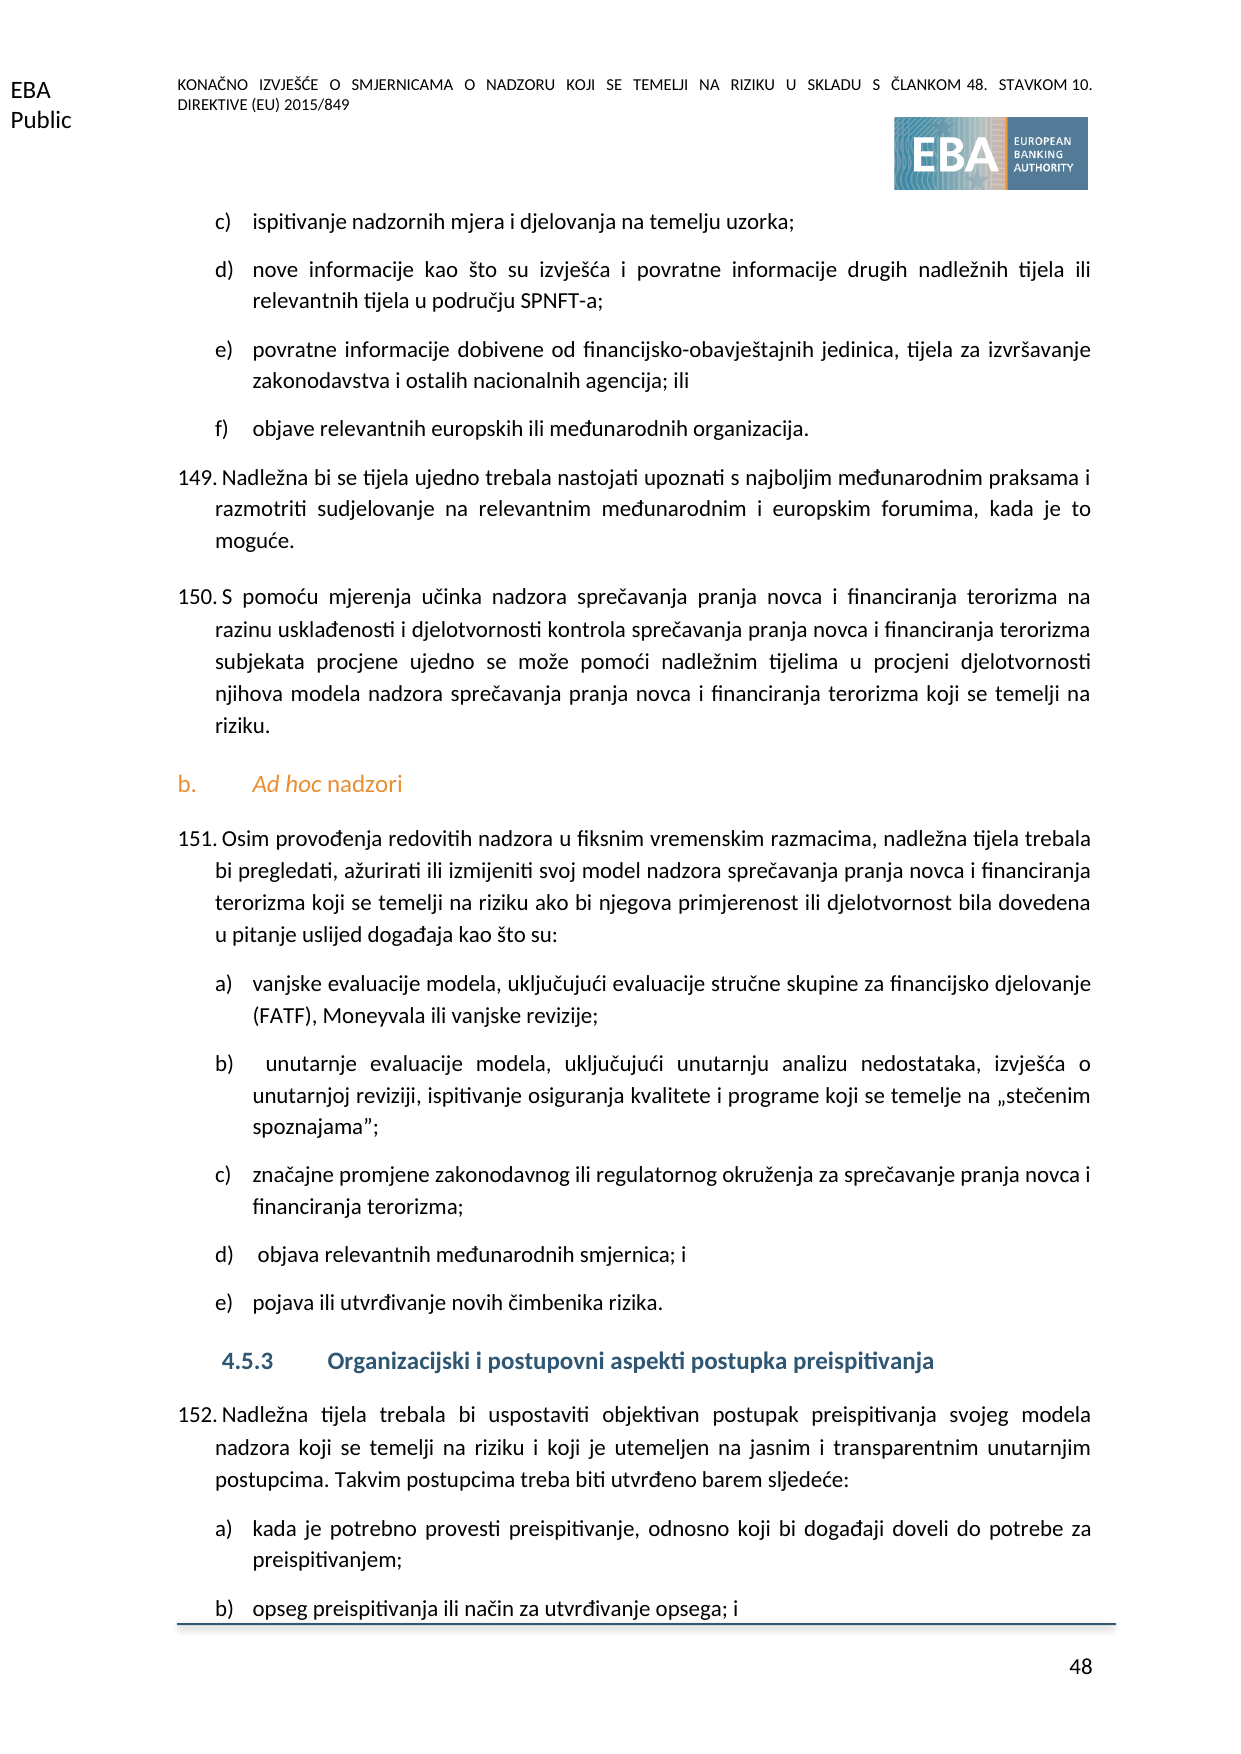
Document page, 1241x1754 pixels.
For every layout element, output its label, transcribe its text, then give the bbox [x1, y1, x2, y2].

list značajne promjene zakonodavnog ili regulatornog okruženja za sprečavanje pranja novca i financiranja terorizma; [215, 1161, 1092, 1220]
list pojava ili utvrđivanje novih čimbenika rizika. [215, 1288, 1092, 1317]
list vanjske evaluacije modela, uključujući evaluacije stručne skupine za financijsko djelovanje (FATF), Moneyvala ili vanjske revizije; [215, 969, 1092, 1029]
list nove informacije kao što su izvješća i povratne informacije drugih nadležnih tijela ili relevantnih tijela u području SPNFT-a; [215, 255, 1092, 314]
list unutarnje evaluacije modela, uključujući unutarnju analizu nedostataka, izvješća o unutarnjoj reviziji, ispitivanje osiguranja kvalitete i programe koji se temelje na „stečenim spoznajama”; [215, 1049, 1092, 1140]
list objave relevantnih europskih ili međunarodnih organizacija. [215, 414, 1092, 443]
list objava relevantnih međunarodnih smjernica; i [215, 1240, 1092, 1268]
title Ad hoc nadzori [177, 768, 1092, 799]
list ispitivanje nadzornih mjera i djelovanja na temelju uzorka; [215, 207, 1092, 235]
list Nadležna tijela trebala bi uspostaviti objektivan postupak preispitivanja svojeg modela nadzora koji se temelji na riziku i koji je utemeljen na jasnim i transparentnim unutarnjim postupcima. Takvim postupcima treba biti utvrđeno barem sljedeće: [177, 1401, 1092, 1493]
title Organizacijski i postupovni aspekti postupka preispitivanja [222, 1345, 1092, 1376]
picture [894, 117, 1088, 190]
list Osim provođenja redovitih nadzora u fiksnim vremenskim razmacima, nadležna tijela trebala bi pregledati, ažurirati ili izmijeniti svoj model nadzora sprečavanja pranja novca i financiranja terorizma koji se temelji na riziku ako bi njegova primjerenost ili djelotvornost bila dovedena u pitanje uslijed događaja kao što su: [177, 824, 1092, 948]
list Nadležna bi se tijela ujedno trebala nastojati upoznati s najboljim međunarodnim praksama i razmotriti sudjelovanje na relevantnim međunarodnim i europskim forumima, kada je to moguće. [177, 463, 1092, 554]
list S pomoću mjerenja učinka nadzora sprečavanja pranja novca i financiranja terorizma na razinu usklađenosti i djelotvornosti kontrola sprečavanja pranja novca i financiranja terorizma subjekata procjene ujedno se može pomoći nadležnim tijelima u procjeni djelotvornosti njihova modela nadzora sprečavanja pranja novca i financiranja terorizma koji se temelji na riziku. [177, 582, 1092, 739]
list kada je potrebno provesti preispitivanje, odnosno koji bi događaji doveli do potrebe za preispitivanjem; [215, 1514, 1092, 1573]
list povratne informacije dobivene od financijsko-obavještajnih jedinica, tijela za izvršavanje zakonodavstva i ostalih nacionalnih agencija; ili [215, 335, 1092, 394]
list opseg preispitivanja ili način za utvrđivanje opsega; i [215, 1594, 1092, 1621]
